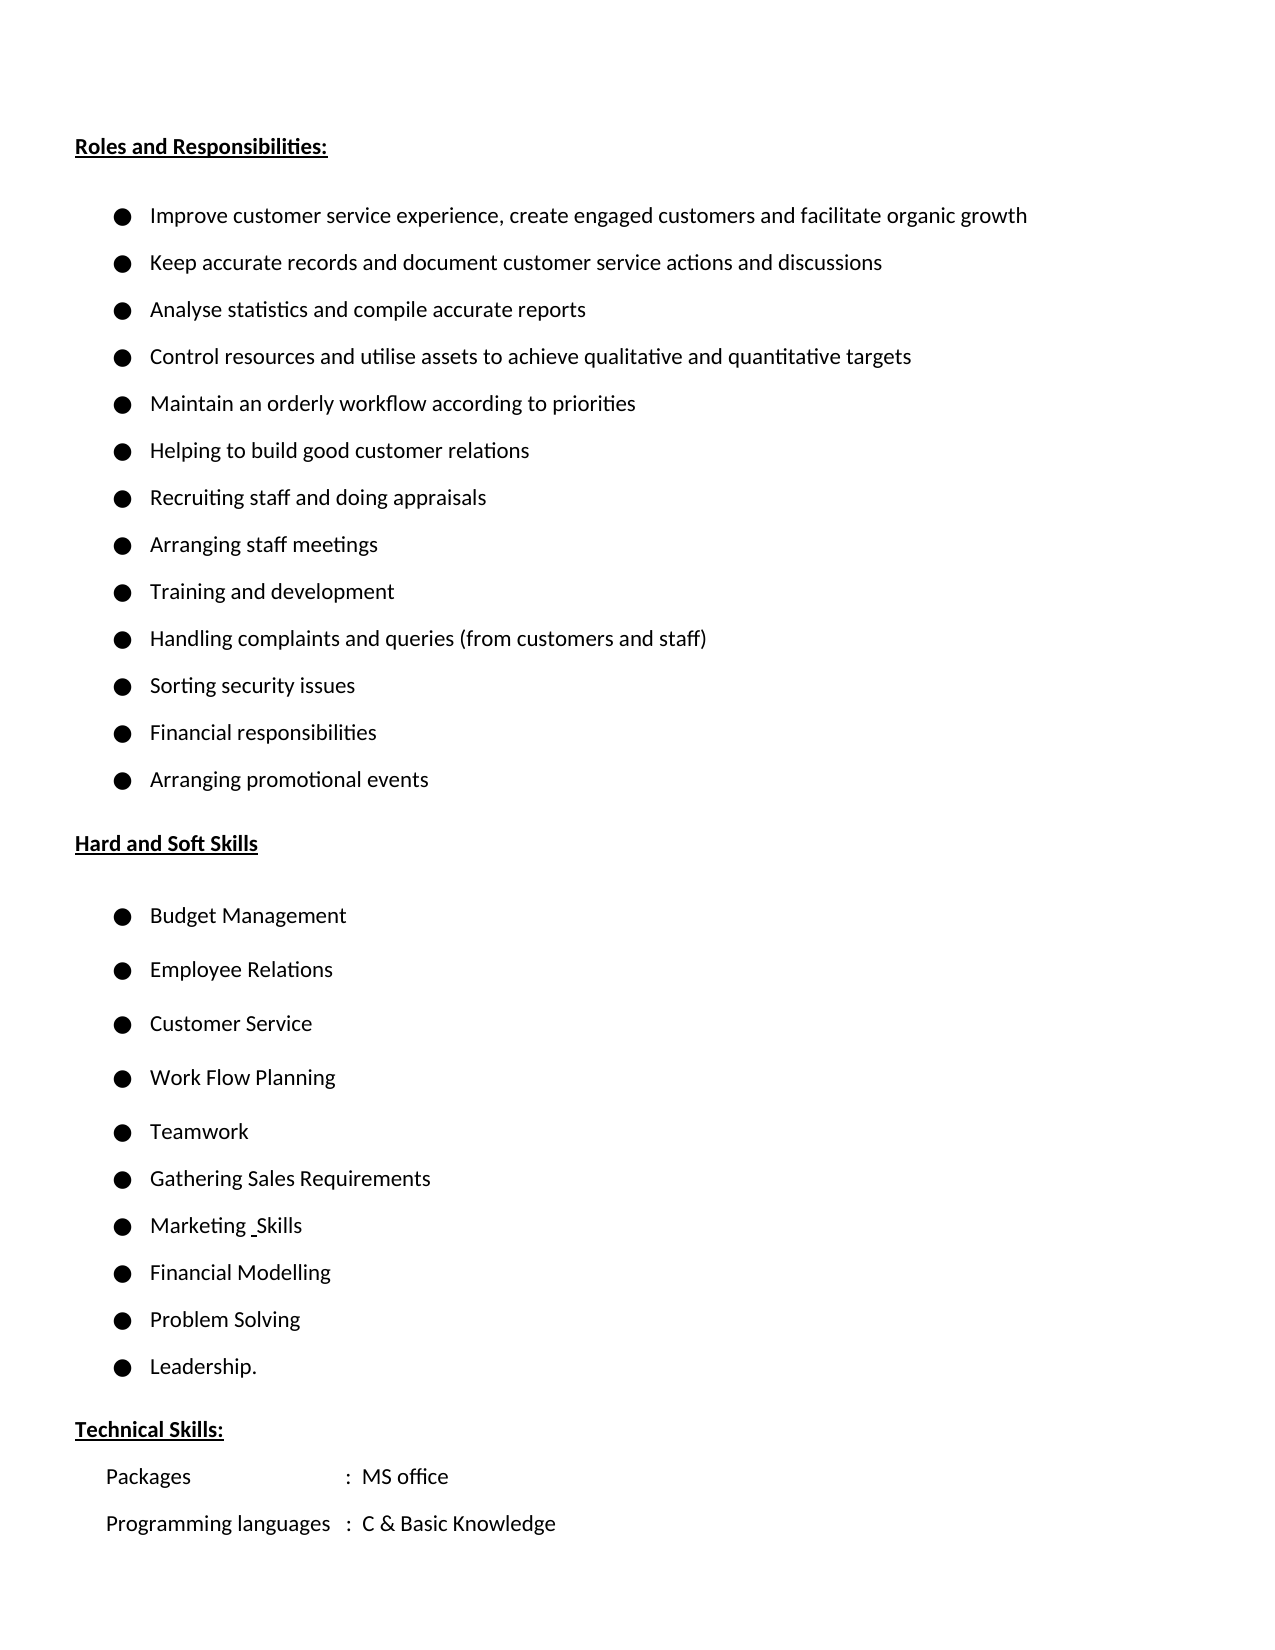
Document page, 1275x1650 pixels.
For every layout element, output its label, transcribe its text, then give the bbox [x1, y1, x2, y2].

list Teamwork [112, 1105, 1200, 1152]
list Control resources and utilise assets to achieve qualitative and quantitative targets [112, 330, 1200, 377]
text Technical Skills: [75, 1415, 1200, 1443]
text Programming languages : C & Basic Knowledge [75, 1509, 1200, 1537]
list Gathering Sales Requirements [112, 1152, 1200, 1199]
list Leadership. [112, 1340, 1200, 1387]
list Analyse statistics and compile accurate reports [112, 283, 1200, 330]
list Marketing Skills [112, 1199, 1200, 1246]
list Financial responsibilities [112, 706, 1200, 753]
text Roles and Responsibilities: [75, 132, 1200, 160]
list Financial Modelling [112, 1246, 1200, 1293]
list Arranging promotional events [112, 753, 1200, 800]
list Work Flow Planning [112, 1051, 1200, 1098]
text Packages : MS office [75, 1462, 1200, 1490]
list Handling complaints and queries (from customers and staff) [112, 612, 1200, 659]
list Sorting security issues [112, 659, 1200, 706]
list Keep accurate records and document customer service actions and discussions [112, 236, 1200, 283]
list Budget Management [112, 889, 1200, 936]
list Problem Solving [112, 1293, 1200, 1340]
list Training and development [112, 565, 1200, 612]
list Improve customer service experience, create engaged customers and facilitate organic growth [112, 189, 1200, 236]
list Arranging staff meetings [112, 518, 1200, 565]
list Helping to build good customer relations [112, 424, 1200, 471]
list Recruiting staff and doing appraisals [112, 471, 1200, 518]
list Maintain an orderly workflow according to priorities [112, 377, 1200, 424]
list Customer Service [112, 997, 1200, 1044]
text Hard and Soft Skills [75, 829, 1200, 857]
list Employee Relations [112, 943, 1200, 990]
